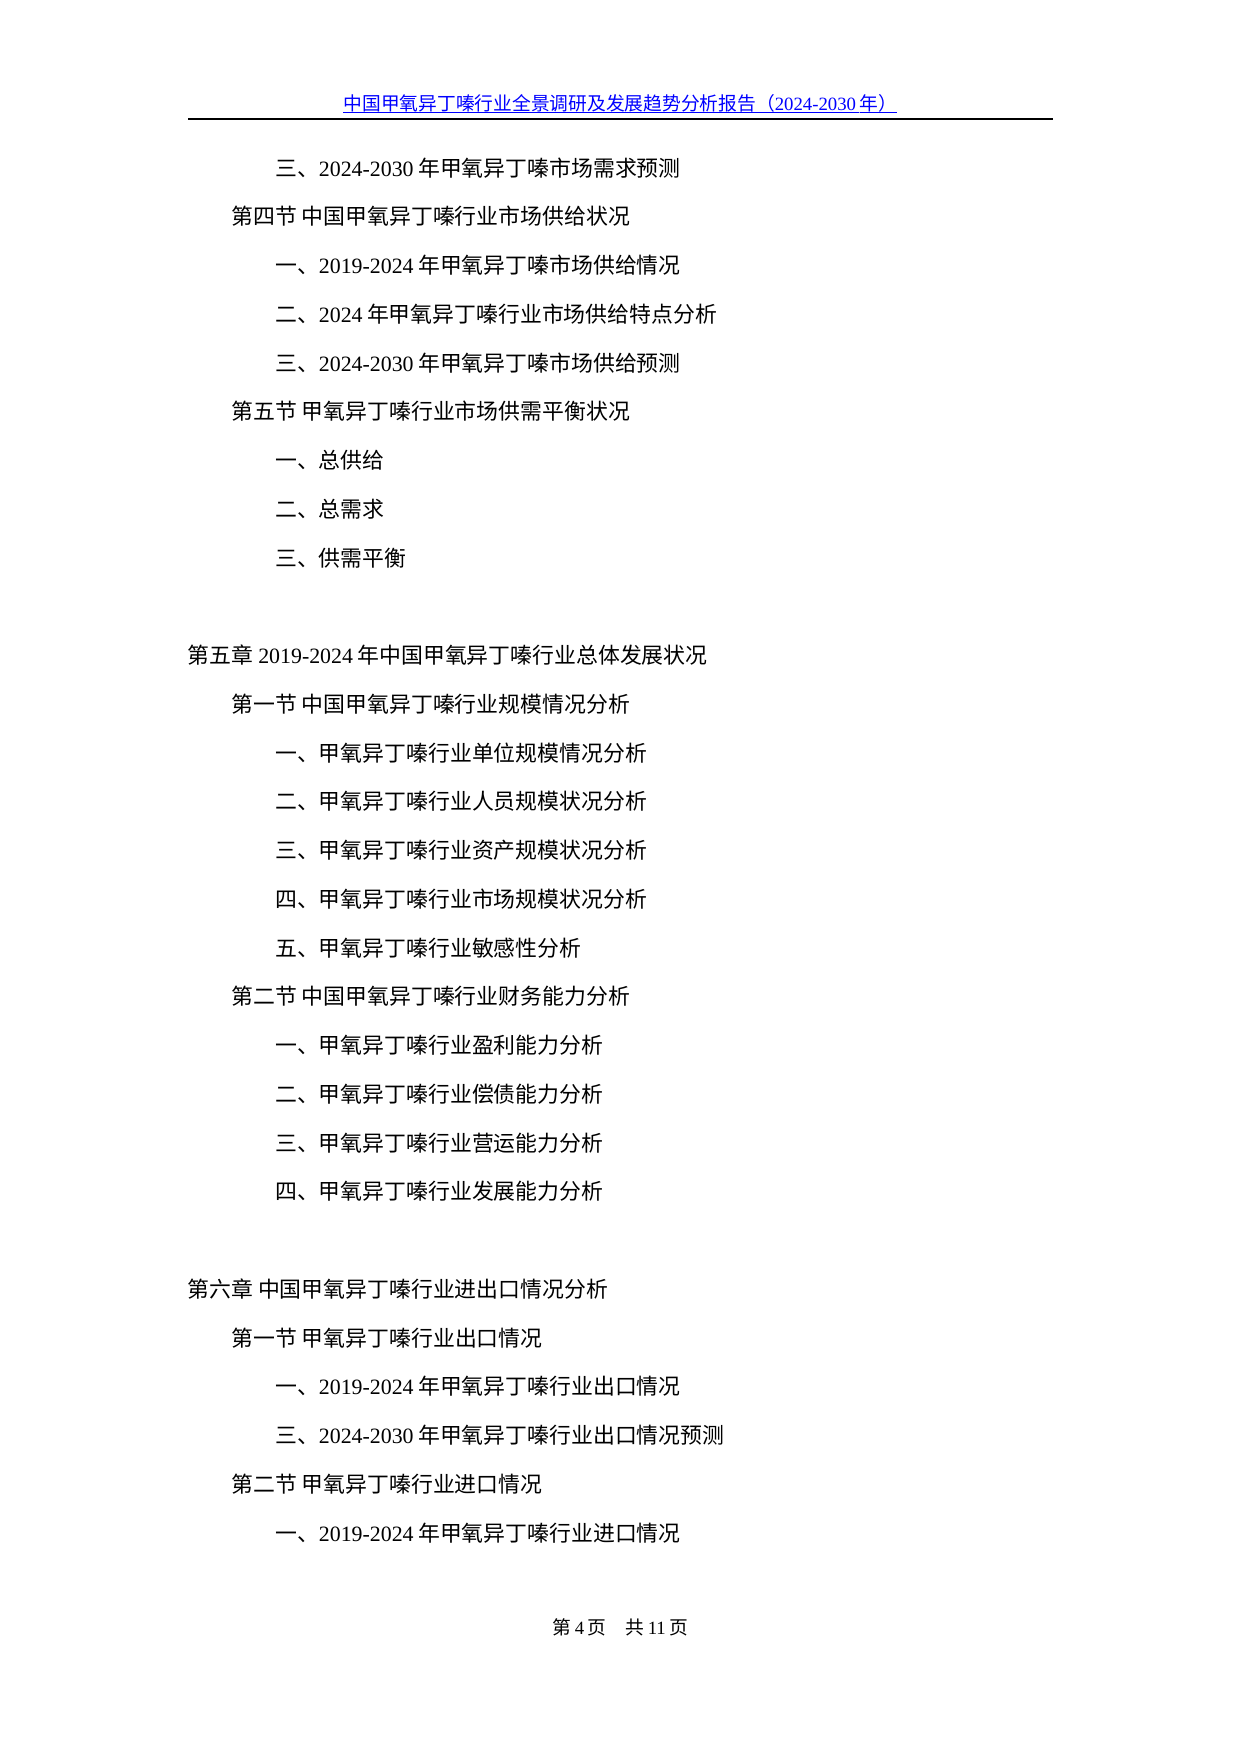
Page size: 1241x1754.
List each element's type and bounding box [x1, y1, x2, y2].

text [187, 150, 1053, 1548]
